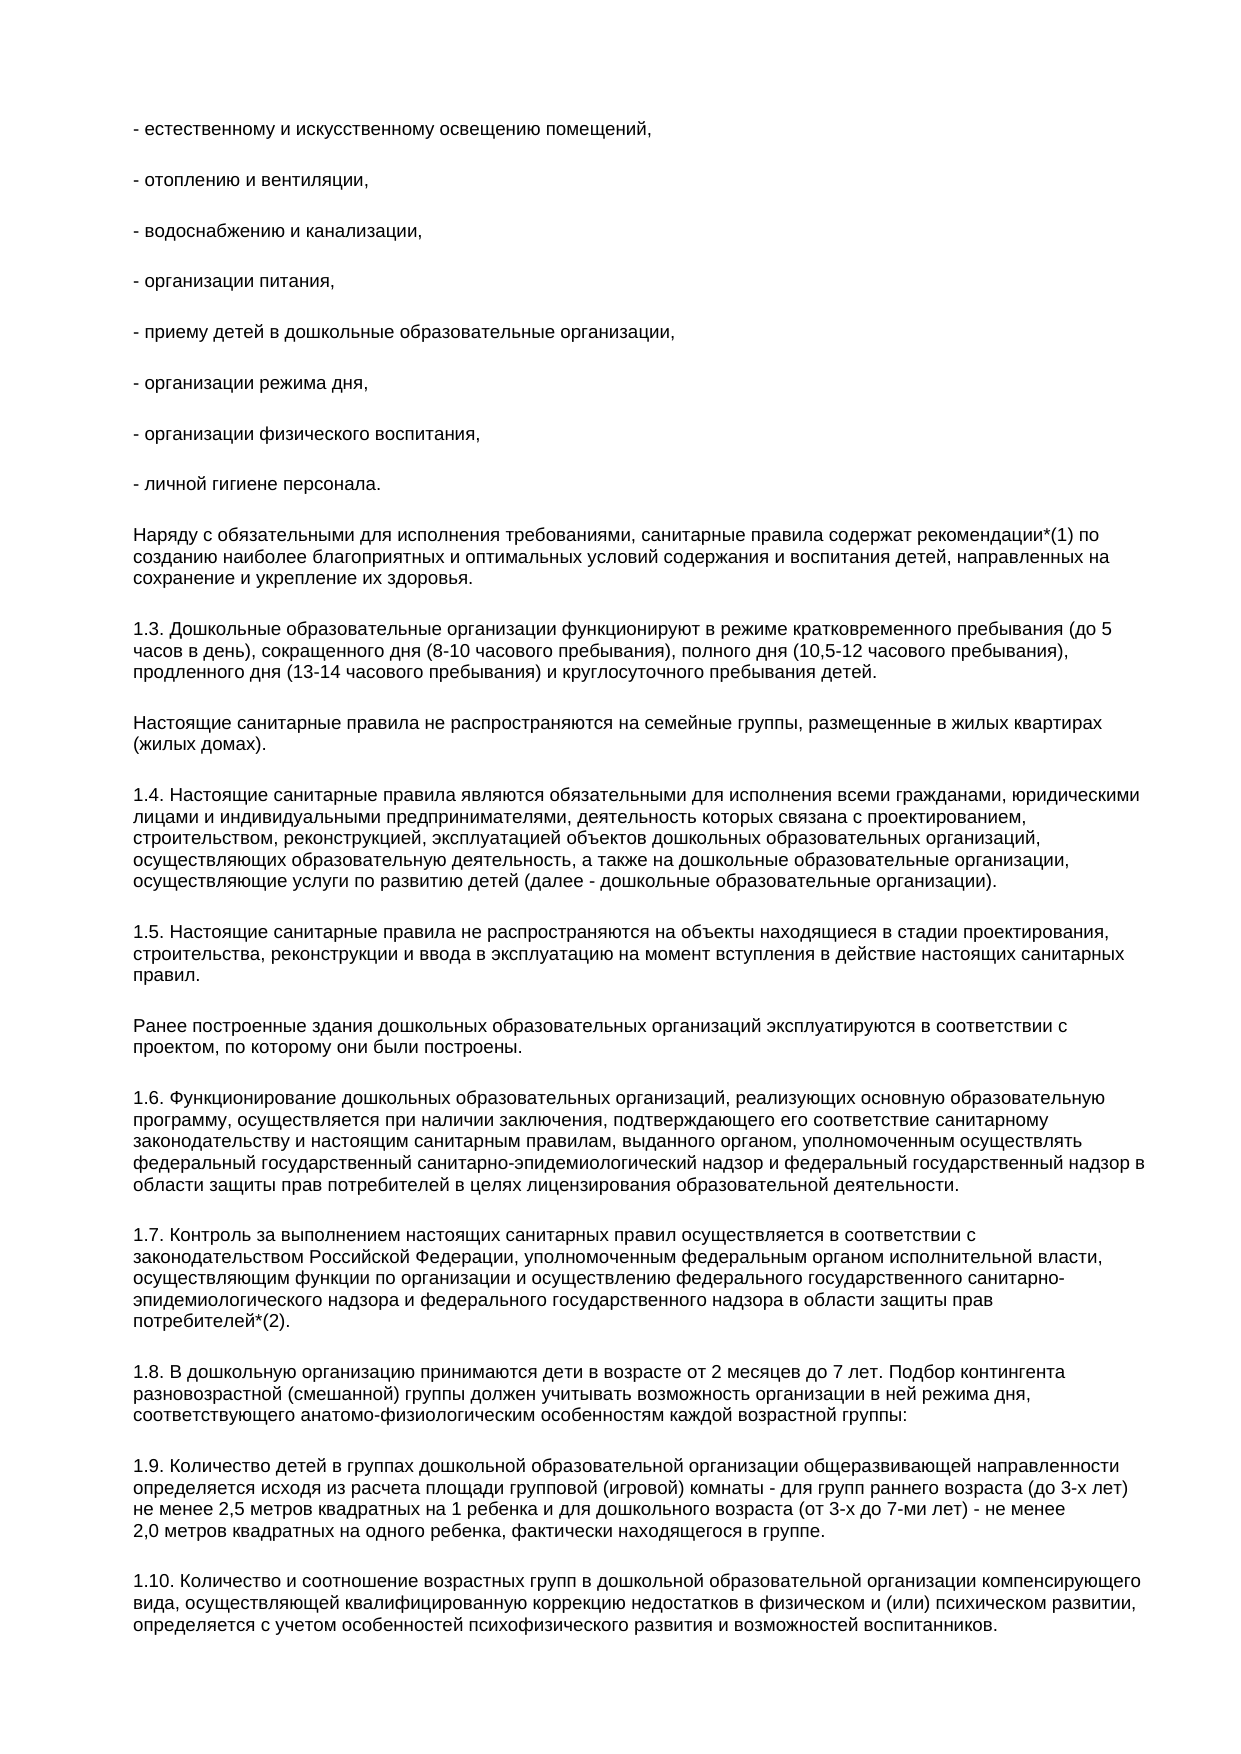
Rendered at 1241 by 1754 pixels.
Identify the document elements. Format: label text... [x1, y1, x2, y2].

text Настоящие санитарные правила не распространяются на семейные группы, размещенные в жилых квартирах (жилых домах). [133, 712, 1152, 755]
text - естественному и искусственному освещению помещений, [133, 118, 1152, 140]
text 1.4. Настоящие санитарные правила являются обязательными для исполнения всеми гражданами, юридическими лицами и индивидуальными предпринимателями, деятельность которых связана с проектированием, строительством, реконструкцией, эксплуатацией объектов дошкольных образовательных организаций, осуществляющих образовательную деятельность, а также на дошкольные образовательные организации, осуществляющие услуги по развитию детей (далее - дошкольные образовательные организации). [133, 784, 1152, 892]
text 1.9. Количество детей в группах дошкольной образовательной организации общеразвивающей направленности определяется исходя из расчета площади групповой (игровой) комнаты - для групп раннего возраста (до 3-х лет) не менее 2,5 метров квадратных на 1 ребенка и для дошкольного возраста (от 3-х до 7-ми лет) - не менее 2,0 метров квадратных на одного ребенка, фактически находящегося в группе. [133, 1455, 1152, 1541]
text 1.5. Настоящие санитарные правила не распространяются на объекты находящиеся в стадии проектирования, строительства, реконструкции и ввода в эксплуатацию на момент вступления в действие настоящих санитарных правил. [133, 921, 1152, 986]
text Наряду с обязательными для исполнения требованиями, санитарные правила содержат рекомендации*(1) по созданию наиболее благоприятных и оптимальных условий содержания и воспитания детей, направленных на сохранение и укрепление их здоровья. [133, 524, 1152, 589]
text - организации режима дня, [133, 372, 1152, 393]
text - личной гигиене персонала. [133, 473, 1152, 495]
text 1.6. Функционирование дошкольных образовательных организаций, реализующих основную образовательную программу, осуществляется при наличии заключения, подтверждающего его соответствие санитарному законодательству и настоящим санитарным правилам, выданного органом, уполномоченным осуществлять федеральный государственный санитарно-эпидемиологический надзор и федеральный государственный надзор в области защиты прав потребителей в целях лицензирования образовательной деятельности. [133, 1087, 1152, 1195]
text 1.7. Контроль за выполнением настоящих санитарных правил осуществляется в соответствии с законодательством Российской Федерации, уполномоченным федеральным органом исполнительной власти, осуществляющим функции по организации и осуществлению федерального государственного санитарно-эпидемиологического надзора и федерального государственного надзора в области защиты прав потребителей*(2). [133, 1224, 1152, 1332]
text 1.10. Количество и соотношение возрастных групп в дошкольной образовательной организации компенсирующего вида, осуществляющей квалифицированную коррекцию недостатков в физическом и (или) психическом развитии, определяется с учетом особенностей психофизического развития и возможностей воспитанников. [133, 1570, 1152, 1635]
text 1.8. В дошкольную организацию принимаются дети в возрасте от 2 месяцев до 7 лет. Подбор контингента разновозрастной (смешанной) группы должен учитывать возможность организации в ней режима дня, соответствующего анатомо-физиологическим особенностям каждой возрастной группы: [133, 1361, 1152, 1426]
text - водоснабжению и канализации, [133, 219, 1152, 241]
text Ранее построенные здания дошкольных образовательных организаций эксплуатируются в соответствии с проектом, по которому они были построены. [133, 1015, 1152, 1058]
text 1.3. Дошкольные образовательные организации функционируют в режиме кратковременного пребывания (до 5 часов в день), сокращенного дня (8-10 часового пребывания), полного дня (10,5-12 часового пребывания), продленного дня (13-14 часового пребывания) и круглосуточного пребывания детей. [133, 618, 1152, 682]
text - отоплению и вентиляции, [133, 169, 1152, 190]
text - организации физического воспитания, [133, 422, 1152, 444]
text - приему детей в дошкольные образовательные организации, [133, 321, 1152, 343]
text - организации питания, [133, 270, 1152, 292]
